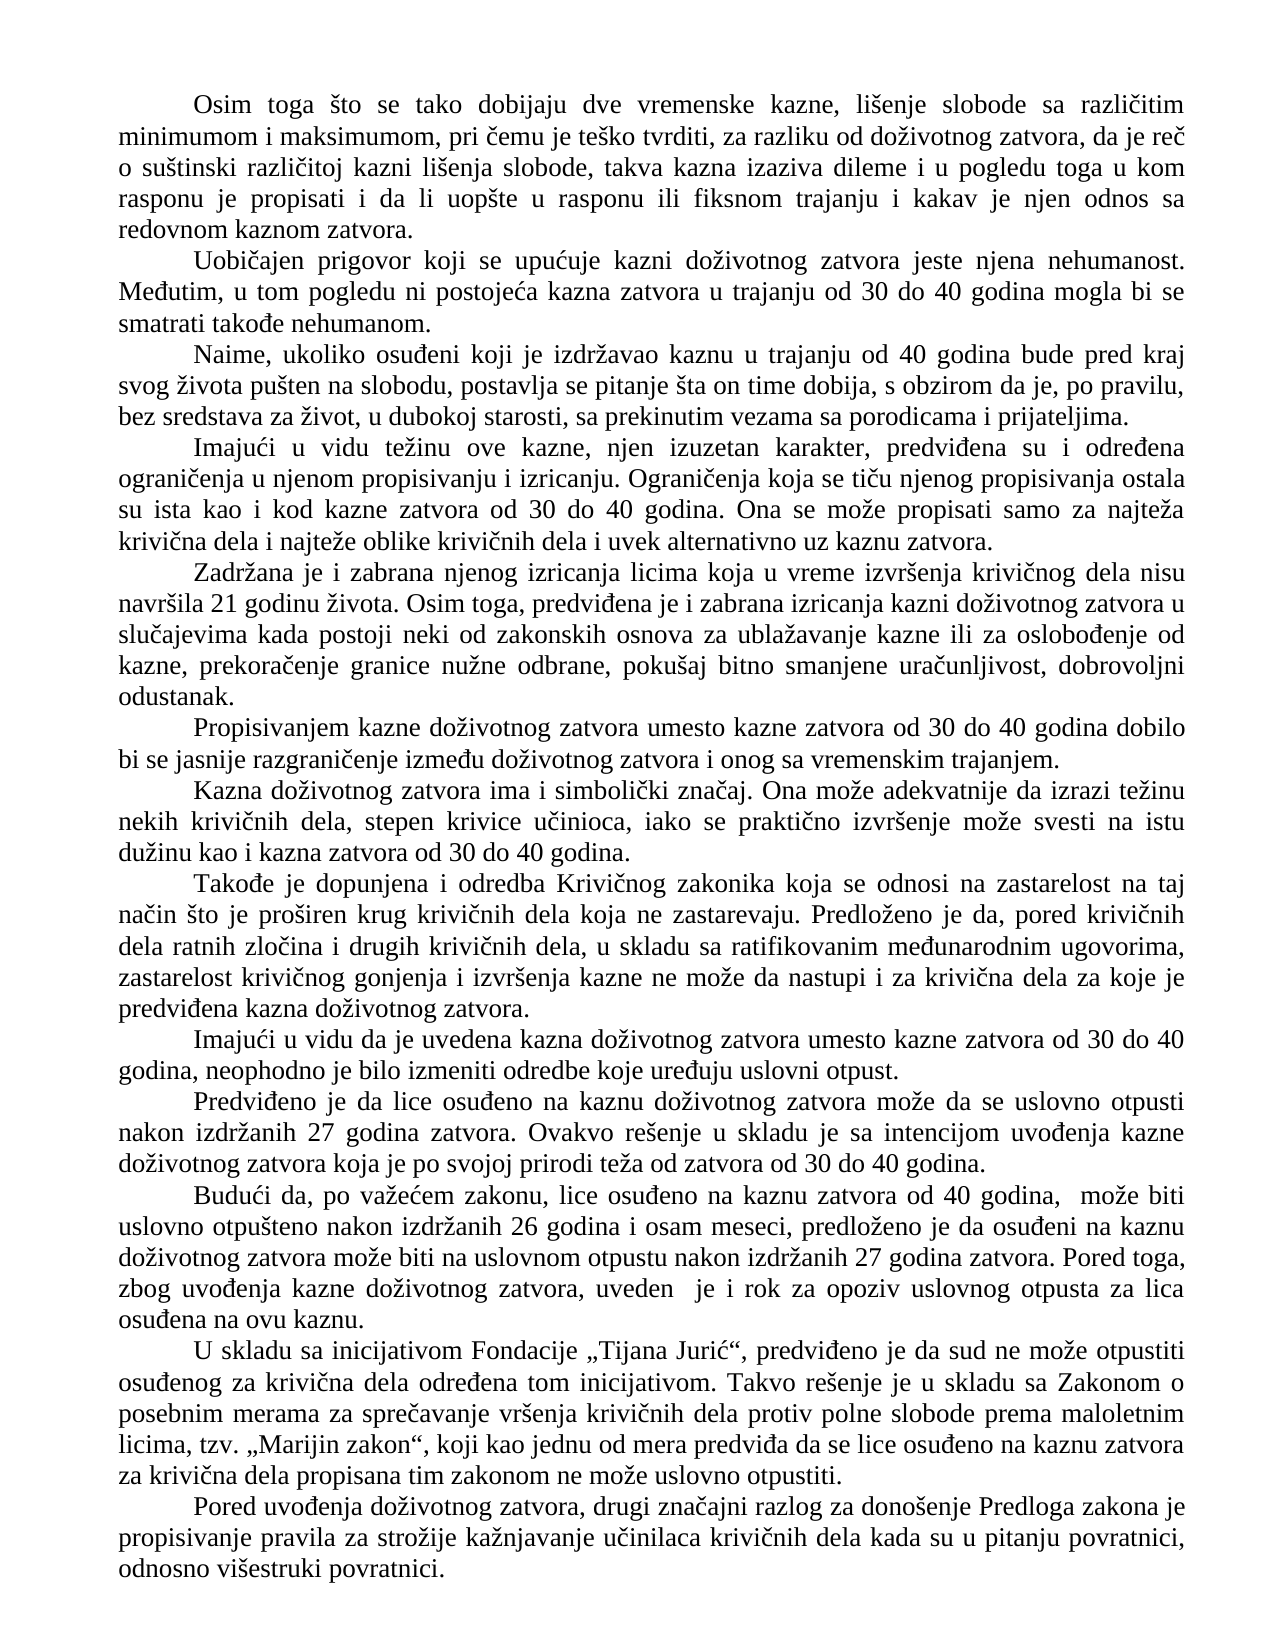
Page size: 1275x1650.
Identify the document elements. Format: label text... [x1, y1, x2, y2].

text Budući da, po važećem zakonu, lice osuđeno na kaznu zatvora od 40 godina, može biti uslovno otpušteno nakon izdržanih 26 godina i osam meseci, predloženo je da osuđeni na kaznu doživotnog zatvora može biti na uslovnom otpustu nakon izdržanih 27 godina zatvora. Pored toga, zbog uvođenja kazne doživotnog zatvora, uveden je i rok za opoziv uslovnog otpusta za lica osuđena na ovu kaznu. [118, 1179, 1186, 1334]
text Uobičajen prigovor koji se upućuje kazni doživotnog zatvora jeste njena nehumanost. Međutim, u tom pogledu ni postojeća kazna zatvora u trajanju od 30 do 40 godina mogla bi se smatrati takođe nehumanom. [118, 244, 1186, 338]
text Pored uvođenja doživotnog zatvora, drugi značajni razlog za donošenje Predloga zakona je propisivanje pravila za strožije kažnjavanje učinilaca krivičnih dela kada su u pitanju povratnici, odnosno višestruki povratnici. [118, 1490, 1186, 1584]
text Osim toga što se tako dobijaju dve vremenske kazne, lišenje slobode sa različitim minimumom i maksimumom, pri čemu je teško tvrditi, za razliku od doživotnog zatvora, da je reč o suštinski različitoj kazni lišenja slobode, takva kazna izaziva dileme i u pogledu toga u kom rasponu je propisati i da li uopšte u rasponu ili fiksnom trajanju i kakav je njen odnos sa redovnom kaznom zatvora. [118, 89, 1186, 244]
text Imajući u vidu težinu ove kazne, njen izuzetan karakter, predviđena su i određena ograničenja u njenom propisivanju i izricanju. Ograničenja koja se tiču njenog propisivanja ostala su ista kao i kod kazne zatvora od 30 do 40 godina. Ona se može propisati samo za najteža krivična dela i najteže oblike krivičnih dela i uvek alternativno uz kaznu zatvora. [118, 431, 1186, 556]
text Naime, ukoliko osuđeni koji je izdržavao kaznu u trajanju od 40 godina bude pred kraj svog života pušten na slobodu, postavlja se pitanje šta on time dobija, s obzirom da je, po pravilu, bez sredstava za život, u dubokoj starosti, sa prekinutim vezama sa porodicama i prijateljima. [118, 338, 1186, 431]
text Predviđeno je da lice osuđeno na kaznu doživotnog zatvora može da se uslovno otpusti nakon izdržanih 27 godina zatvora. Ovakvo rešenje u skladu je sa intencijom uvođenja kazne doživotnog zatvora koja je po svojoj prirodi teža od zatvora od 30 do 40 godina. [118, 1085, 1186, 1179]
text Kazna doživotnog zatvora ima i simbolički značaj. Ona može adekvatnije da izrazi težinu nekih krivičnih dela, stepen krivice učinioca, iako se praktično izvršenje može svesti na istu dužinu kao i kazna zatvora od 30 do 40 godina. [118, 774, 1186, 867]
text Propisivanjem kazne doživotnog zatvora umesto kazne zatvora od 30 do 40 godina dobilo bi se jasnije razgraničenje između doživotnog zatvora i onog sa vremenskim trajanjem. [118, 712, 1186, 774]
text Imajući u vidu da je uvedena kazna doživotnog zatvora umesto kazne zatvora od 30 do 40 godina, neophodno je bilo izmeniti odredbe koje uređuju uslovni otpust. [118, 1023, 1186, 1085]
text U skladu sa inicijativom Fondacije „Tijana Jurić“, predviđeno je da sud ne može otpustiti osuđenog za krivična dela određena tom inicijativom. Takvo rešenje je u skladu sa Zakonom o posebnim merama za sprečavanje vršenja krivičnih dela protiv polne slobode prema maloletnim licima, tzv. „Marijin zakon“, koji kao jednu od mera predviđa da se lice osuđeno na kaznu zatvora za krivična dela propisana tim zakonom ne može uslovno otpustiti. [118, 1334, 1186, 1490]
text Takođe je dopunjena i odredba Krivičnog zakonika koja se odnosi na zastarelost na taj način što je proširen krug krivičnih dela koja ne zastarevaju. Predloženo je da, pored krivičnih dela ratnih zločina i drugih krivičnih dela, u skladu sa ratifikovanim međunarodnim ugovorima, zastarelost krivičnog gonjenja i izvršenja kazne ne može da nastupi i za krivična dela za koje je predviđena kazna doživotnog zatvora. [118, 867, 1186, 1023]
text Zadržana je i zabrana njenog izricanja licima koja u vreme izvršenja krivičnog dela nisu navršila 21 godinu života. Osim toga, predviđena je i zabrana izricanja kazni doživotnog zatvora u slučajevima kada postoji neki od zakonskih osnova za ublažavanje kazne ili za oslobođenje od kazne, prekoračenje granice nužne odbrane, pokušaj bitno smanjene uračunljivost, dobrovoljni odustanak. [118, 556, 1186, 712]
